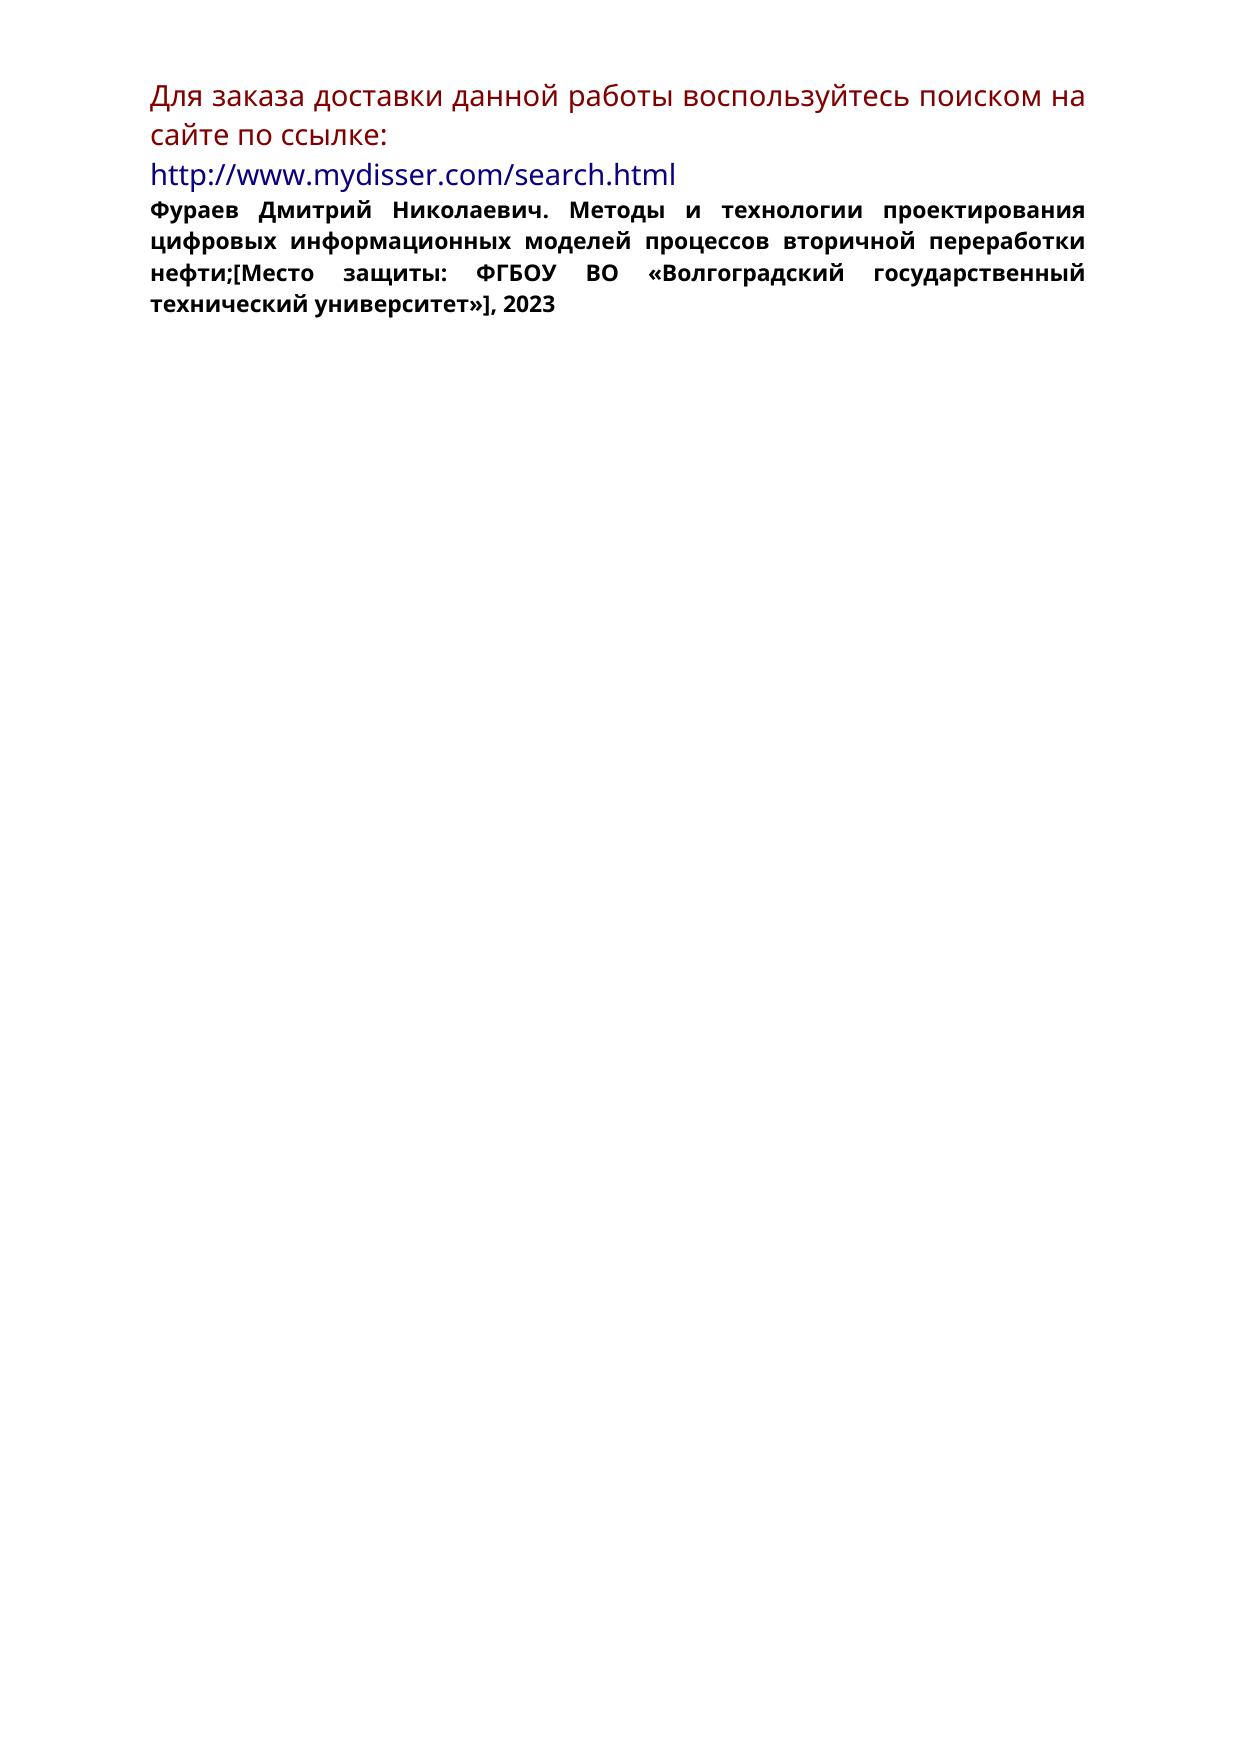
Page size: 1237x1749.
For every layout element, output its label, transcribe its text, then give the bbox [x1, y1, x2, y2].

text Фураев Дмитрий Николаевич. Методы и технологии проектирования цифровых информационных моделей процессов вторичной переработки нефти;[Место защиты: ФГБОУ ВО «Волгоградский государственный технический университет»], 2023 [150, 194, 1086, 319]
